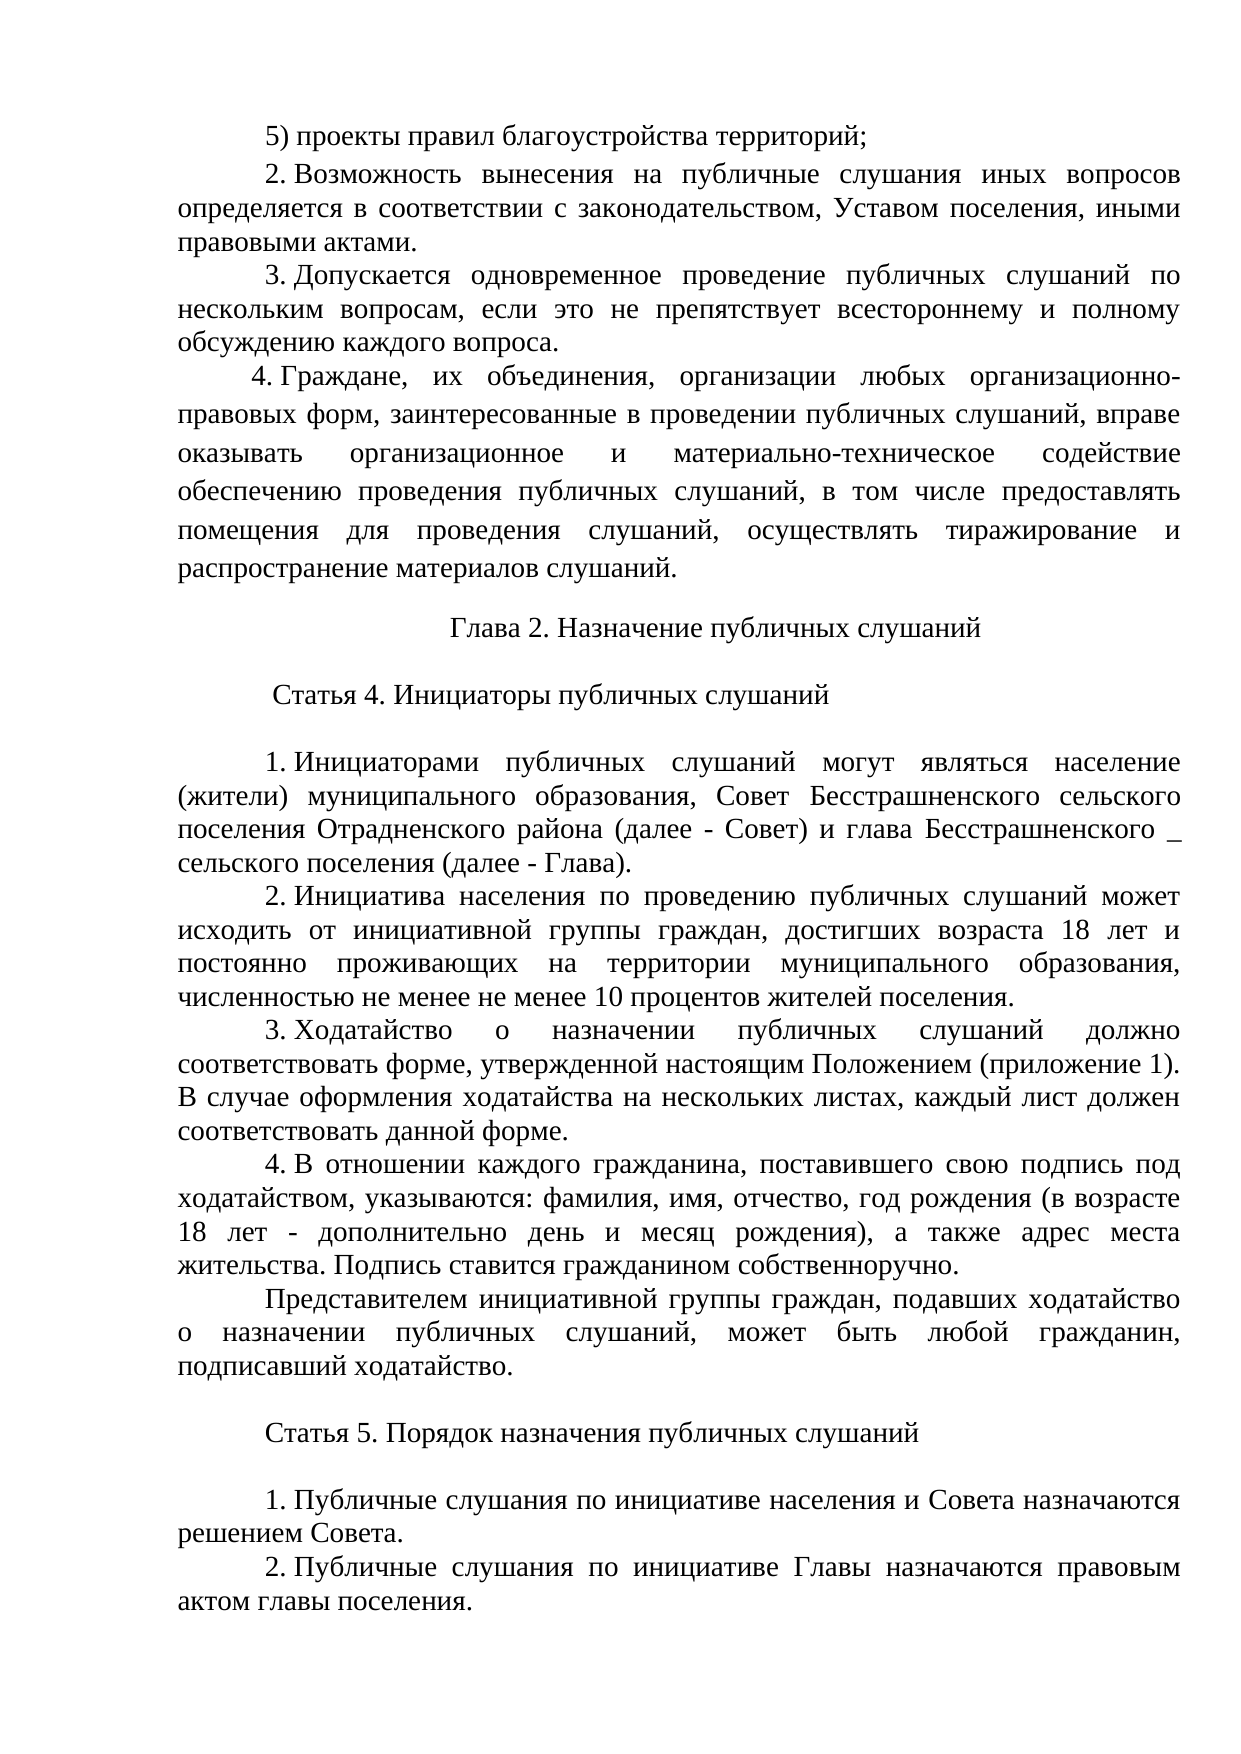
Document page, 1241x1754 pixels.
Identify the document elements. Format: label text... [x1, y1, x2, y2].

text Статья 4. Инициаторы публичных слушаний [177, 677, 1181, 711]
text 2. Инициатива населения по проведению публичных слушаний может исходить от инициативной группы граждан, достигших возраста 18 лет и постоянно проживающих на территории муниципального образования, численностью не менее не менее 10 процентов жителей поселения. [177, 878, 1181, 1012]
text 1. Инициаторами публичных слушаний могут являться население (жители) муниципального образования, Совет Бесстрашненского сельского поселения Отрадненского района (далее - Совет) и глава Бесстрашненского _ сельского поселения (далее - Глава). [177, 744, 1181, 878]
text 2. Публичные слушания по инициативе Главы назначаются правовым актом главы поселения. [177, 1549, 1181, 1616]
text 2. Возможность вынесения на публичные слушания иных вопросов определяется в соответствии с законодательством, Уставом поселения, иными правовыми актами. [177, 157, 1181, 257]
text 4. Граждане, их объединения, организации любых организационно-правовых форм, заинтересованные в проведении публичных слушаний, вправе оказывать организационное и материально-техническое содействие обеспечению проведения публичных слушаний, в том числе предоставлять помещения для проведения слушаний, осуществлять тиражирование и распространение материалов слушаний. [177, 358, 1181, 584]
text Представителем инициативной группы граждан, подавших ходатайство о назначении публичных слушаний, может быть любой гражданин, подписавший ходатайство. [177, 1281, 1181, 1381]
text 4. В отношении каждого гражданина, поставившего свою подпись под ходатайством, указываются: фамилия, имя, отчество, год рождения (в возрасте 18 лет - дополнительно день и месяц рождения), а также адрес места жительства. Подпись ставится гражданином собственноручно. [177, 1147, 1181, 1281]
text 1. Публичные слушания по инициативе населения и Совета назначаются решением Совета. [177, 1482, 1181, 1549]
text 5) проекты правил благоустройства территорий; [177, 118, 1181, 152]
text Статья 5. Порядок назначения публичных слушаний [177, 1415, 1181, 1448]
text 3. Допускается одновременное проведение публичных слушаний по нескольким вопросам, если это не препятствует всестороннему и полному обсуждению каждого вопроса. [177, 257, 1181, 358]
text Глава 2. Назначение публичных слушаний [177, 610, 1181, 643]
text 3. Ходатайство о назначении публичных слушаний должно соответствовать форме, утвержденной настоящим Положением (приложение 1). В случае оформления ходатайства на нескольких листах, каждый лист должен соответствовать данной форме. [177, 1012, 1181, 1147]
